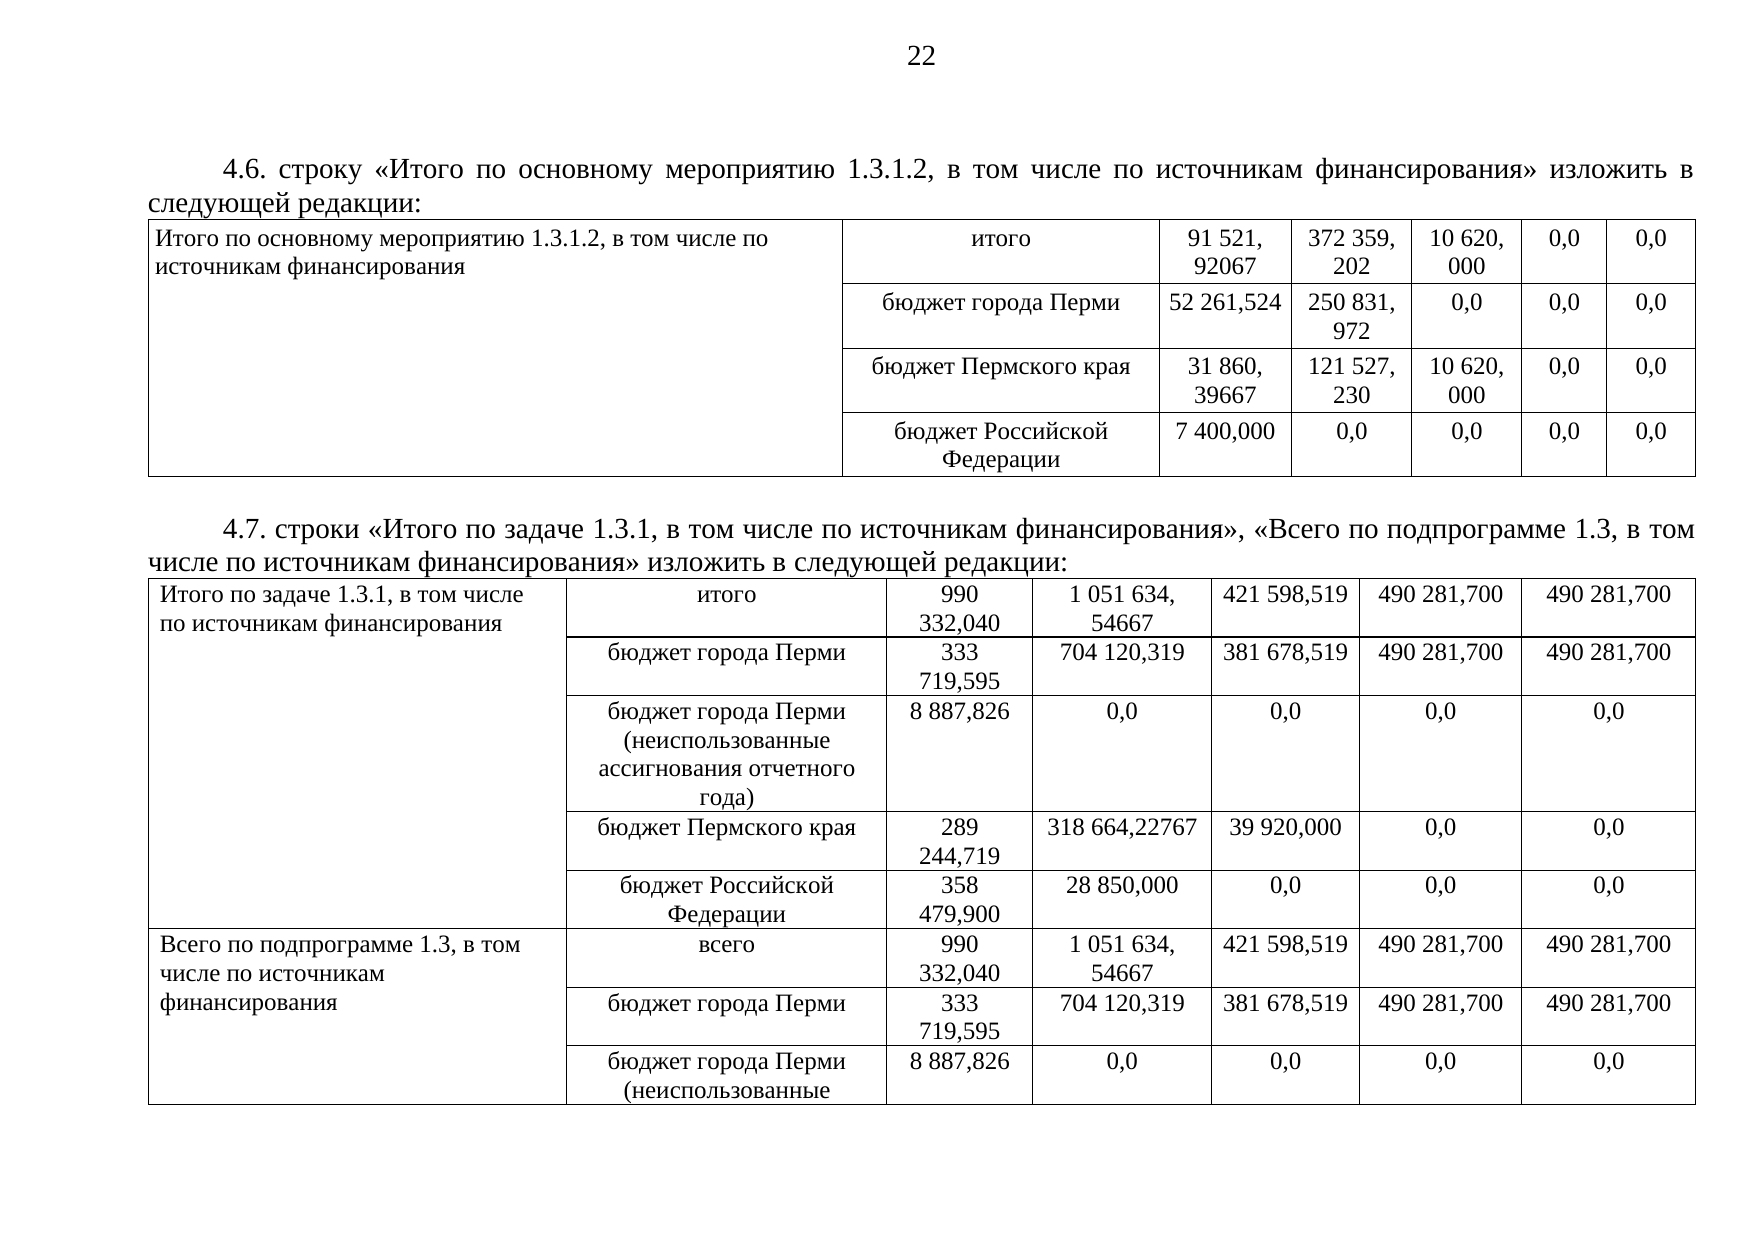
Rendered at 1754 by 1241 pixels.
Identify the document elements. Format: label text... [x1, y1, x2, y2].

table_cell 52 261,524 [1160, 284, 1291, 347]
table_cell бюджет города Перми [843, 284, 1159, 347]
table_cell 333 719,595 [887, 638, 1032, 695]
table_cell 0,0 [1360, 696, 1521, 811]
table_cell бюджет города Перми [567, 988, 886, 1045]
table_cell бюджет Пермского края [567, 812, 886, 869]
table_cell 289 244,719 [887, 812, 1032, 869]
table_cell 0,0 [1522, 413, 1606, 476]
table_header 0,0 [1607, 220, 1695, 283]
table_header 490 281,700 [1522, 579, 1695, 636]
table_cell 0,0 [1412, 284, 1521, 347]
table_cell 0,0 [1522, 696, 1695, 811]
table_cell 7 400,000 [1160, 413, 1291, 476]
table_cell 0,0 [1033, 696, 1211, 811]
table_cell 490 281,700 [1522, 929, 1695, 987]
table_cell 10 620, 000 [1412, 349, 1521, 412]
table_cell 358 479,900 [887, 871, 1032, 928]
table_cell 0,0 [1522, 284, 1606, 347]
table_cell 0,0 [1360, 1046, 1521, 1104]
table_cell бюджет Пермского края [843, 349, 1159, 412]
table_cell Всего по подпрограмме 1.3, в том числе по источникам финансирования [149, 929, 566, 1104]
table_header 990 332,040 [887, 579, 1032, 636]
table_cell 0,0 [1522, 349, 1606, 412]
text 4.7. строки «Итого по задаче 1.3.1, в том числе по источникам финансирования», «Всего по подпрограмме 1.3, в том числе по источникам финансирования» изложить в следующей редакции: [148, 511, 1695, 578]
table_cell 0,0 [1607, 284, 1695, 347]
table_cell бюджет города Перми [567, 638, 886, 695]
table_header Итого по задаче 1.3.1, в том числе по источникам финансирования [149, 579, 566, 928]
table_cell 0,0 [1522, 1046, 1695, 1104]
table_cell 490 281,700 [1360, 988, 1521, 1045]
table_cell 490 281,700 [1522, 638, 1695, 695]
table_cell бюджет Российской Федерации [567, 871, 886, 928]
table_header 490 281,700 [1360, 579, 1521, 636]
table_cell 490 281,700 [1360, 929, 1521, 987]
table_header 372 359, 202 [1292, 220, 1411, 283]
table_cell 333 719,595 [887, 988, 1032, 1045]
table_cell 381 678,519 [1212, 988, 1359, 1045]
table_cell 8 887,826 [887, 696, 1032, 811]
table_cell 39 920,000 [1212, 812, 1359, 869]
table_cell 1 051 634, 54667 [1033, 929, 1211, 987]
table_cell 0,0 [1412, 413, 1521, 476]
table_cell 8 887,826 [887, 1046, 1032, 1104]
table_cell 0,0 [1033, 1046, 1211, 1104]
table_cell 0,0 [1607, 349, 1695, 412]
table_cell 31 860, 39667 [1160, 349, 1291, 412]
table_header 421 598,519 [1212, 579, 1359, 636]
table_cell 250 831, 972 [1292, 284, 1411, 347]
table_cell 28 850,000 [1033, 871, 1211, 928]
table_cell 704 120,319 [1033, 988, 1211, 1045]
table_cell 0,0 [1292, 413, 1411, 476]
table_cell 0,0 [1522, 871, 1695, 928]
table_cell 490 281,700 [1522, 988, 1695, 1045]
table_header итого [843, 220, 1159, 283]
table_cell бюджет Российской Федерации [843, 413, 1159, 476]
table_cell 318 664,22767 [1033, 812, 1211, 869]
table_header Итого по основному мероприятию 1.3.1.2, в том числе по источникам финансирования [149, 220, 842, 476]
table_header 91 521, 92067 [1160, 220, 1291, 283]
table_cell 0,0 [1522, 812, 1695, 869]
table_cell 121 527, 230 [1292, 349, 1411, 412]
table_header 10 620, 000 [1412, 220, 1521, 283]
table_header 0,0 [1522, 220, 1606, 283]
table_cell всего [567, 929, 886, 987]
table_header 1 051 634, 54667 [1033, 579, 1211, 636]
table_header итого [567, 579, 886, 636]
table_cell 381 678,519 [1212, 638, 1359, 695]
table_cell 0,0 [1607, 413, 1695, 476]
table_cell 0,0 [1360, 871, 1521, 928]
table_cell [567, 1046, 886, 1104]
text 4.6. строку «Итого по основному мероприятию 1.3.1.2, в том числе по источникам финансирования» изложить в следующей редакции: [148, 152, 1695, 219]
table_cell 990 332,040 [887, 929, 1032, 987]
table_cell 490 281,700 [1360, 638, 1521, 695]
table_cell 0,0 [1360, 812, 1521, 869]
table_cell 704 120,319 [1033, 638, 1211, 695]
table_cell 421 598,519 [1212, 929, 1359, 987]
table_cell 0,0 [1212, 696, 1359, 811]
table_cell 0,0 [1212, 1046, 1359, 1104]
table_cell бюджет города Перми (неиспользованные ассигнования отчетного года) [567, 696, 886, 811]
table_cell 0,0 [1212, 871, 1359, 928]
